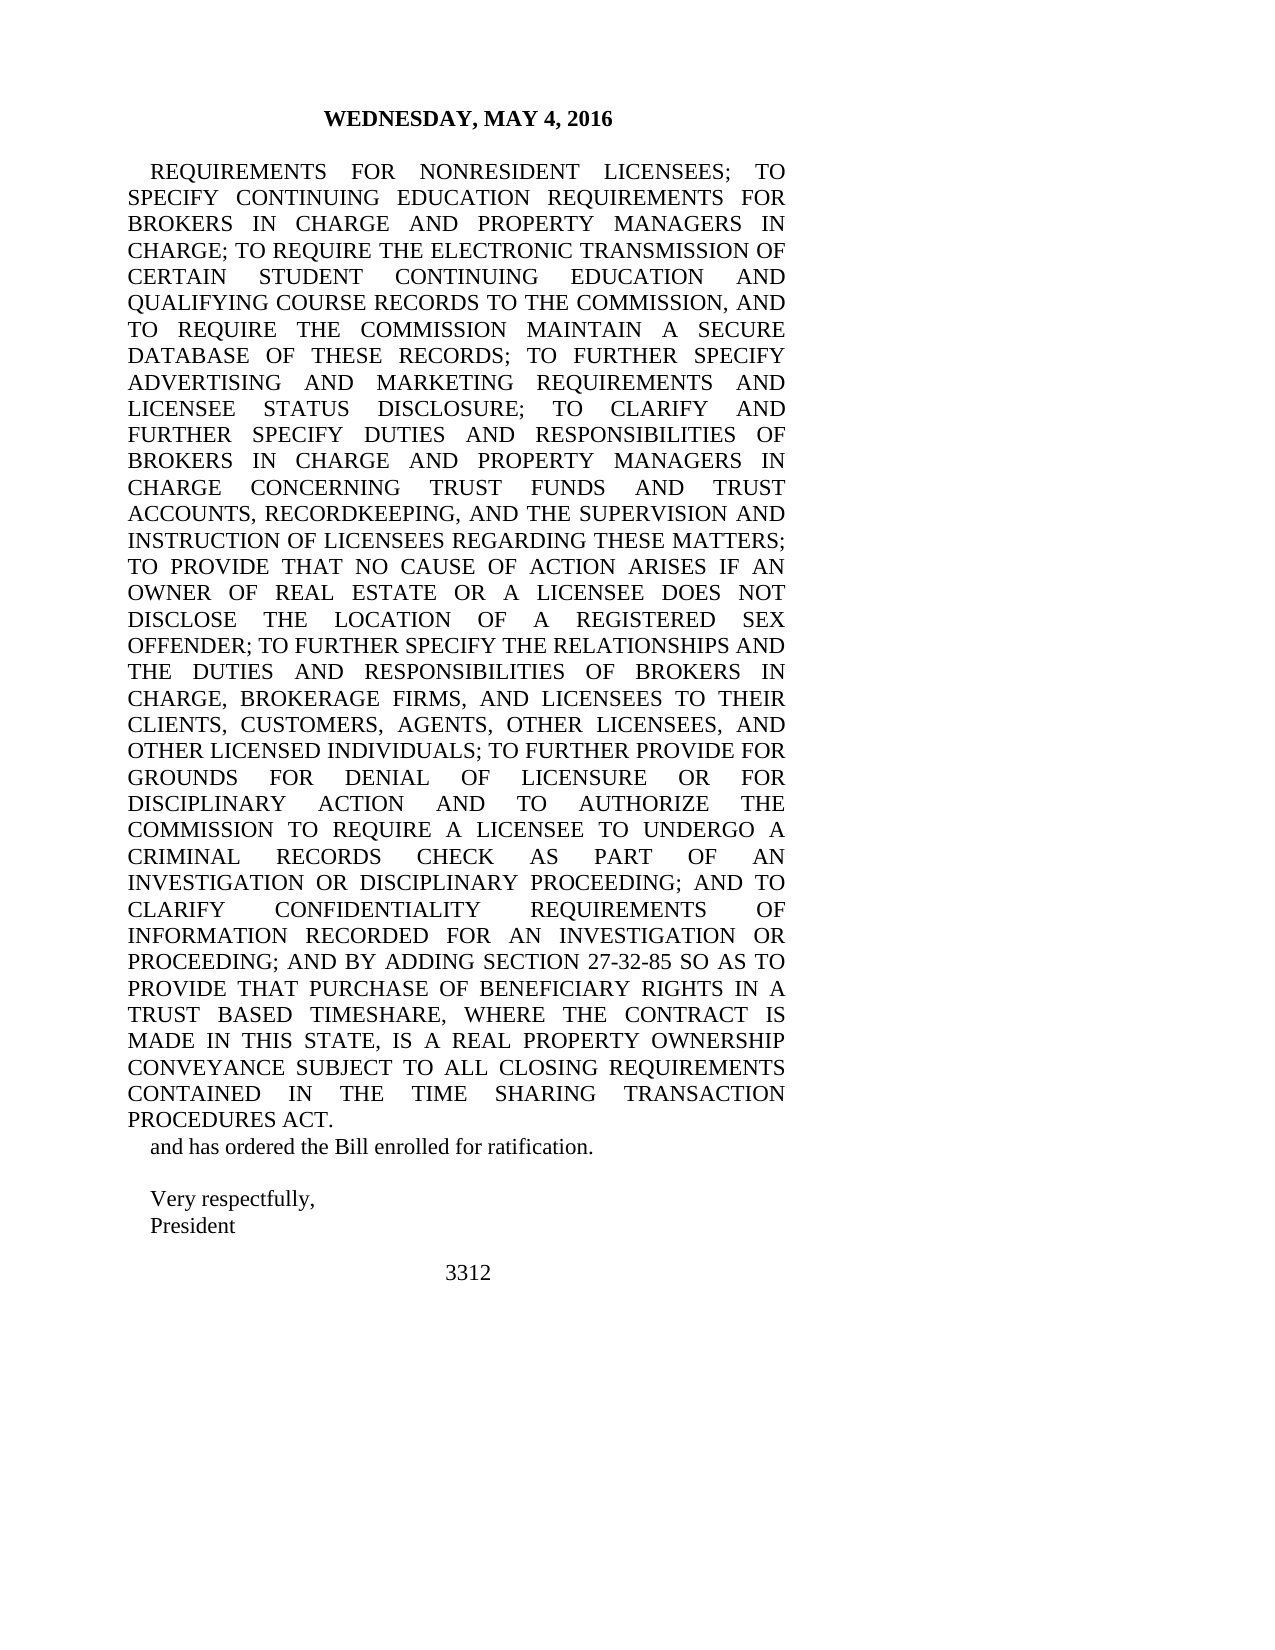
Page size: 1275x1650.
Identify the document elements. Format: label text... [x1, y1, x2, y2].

text REQUIREMENTS FOR NONRESIDENT LICENSEES; TO SPECIFY CONTINUING EDUCATION REQUIREMENTS FOR BROKERS IN CHARGE AND PROPERTY MANAGERS IN CHARGE; TO REQUIRE THE ELECTRONIC TRANSMISSION OF CERTAIN STUDENT CONTINUING EDUCATION AND QUALIFYING COURSE RECORDS TO THE COMMISSION, AND TO REQUIRE THE COMMISSION MAINTAIN A SECURE DATABASE OF THESE RECORDS; TO FURTHER SPECIFY ADVERTISING AND MARKETING REQUIREMENTS AND LICENSEE STATUS DISCLOSURE; TO CLARIFY AND FURTHER SPECIFY DUTIES AND RESPONSIBILITIES OF BROKERS IN CHARGE AND PROPERTY MANAGERS IN CHARGE CONCERNING TRUST FUNDS AND TRUST ACCOUNTS, RECORDKEEPING, AND THE SUPERVISION AND INSTRUCTION OF LICENSEES REGARDING THESE MATTERS; TO PROVIDE THAT NO CAUSE OF ACTION ARISES IF AN OWNER OF REAL ESTATE OR A LICENSEE DOES NOT DISCLOSE THE LOCATION OF A REGISTERED SEX OFFENDER; TO FURTHER SPECIFY THE RELATIONSHIPS AND THE DUTIES AND RESPONSIBILITIES OF BROKERS IN CHARGE, BROKERAGE FIRMS, AND LICENSEES TO THEIR CLIENTS, CUSTOMERS, AGENTS, OTHER LICENSEES, AND OTHER LICENSED INDIVIDUALS; TO FURTHER PROVIDE FOR GROUNDS FOR DENIAL OF LICENSURE OR FOR DISCIPLINARY ACTION AND TO AUTHORIZE THE COMMISSION TO REQUIRE A LICENSEE TO UNDERGO A CRIMINAL RECORDS CHECK AS PART OF AN INVESTIGATION OR DISCIPLINARY PROCEEDING; AND TO CLARIFY CONFIDENTIALITY REQUIREMENTS OF INFORMATION RECORDED FOR AN INVESTIGATION OR PROCEEDING; AND BY ADDING SECTION 27-32-85 SO AS TO PROVIDE THAT PURCHASE OF BENEFICIARY RIGHTS IN A TRUST BASED TIMESHARE, WHERE THE CONTRACT IS MADE IN THIS STATE, IS A REAL PROPERTY OWNERSHIP CONVEYANCE SUBJECT TO ALL CLOSING REQUIREMENTS CONTAINED IN THE TIME SHARING TRANSACTION PROCEDURES ACT. [127, 158, 786, 1133]
text President [127, 1212, 786, 1238]
text and has ordered the Bill enrolled for ratification. [127, 1133, 786, 1159]
text Very respectfully, [127, 1186, 786, 1212]
